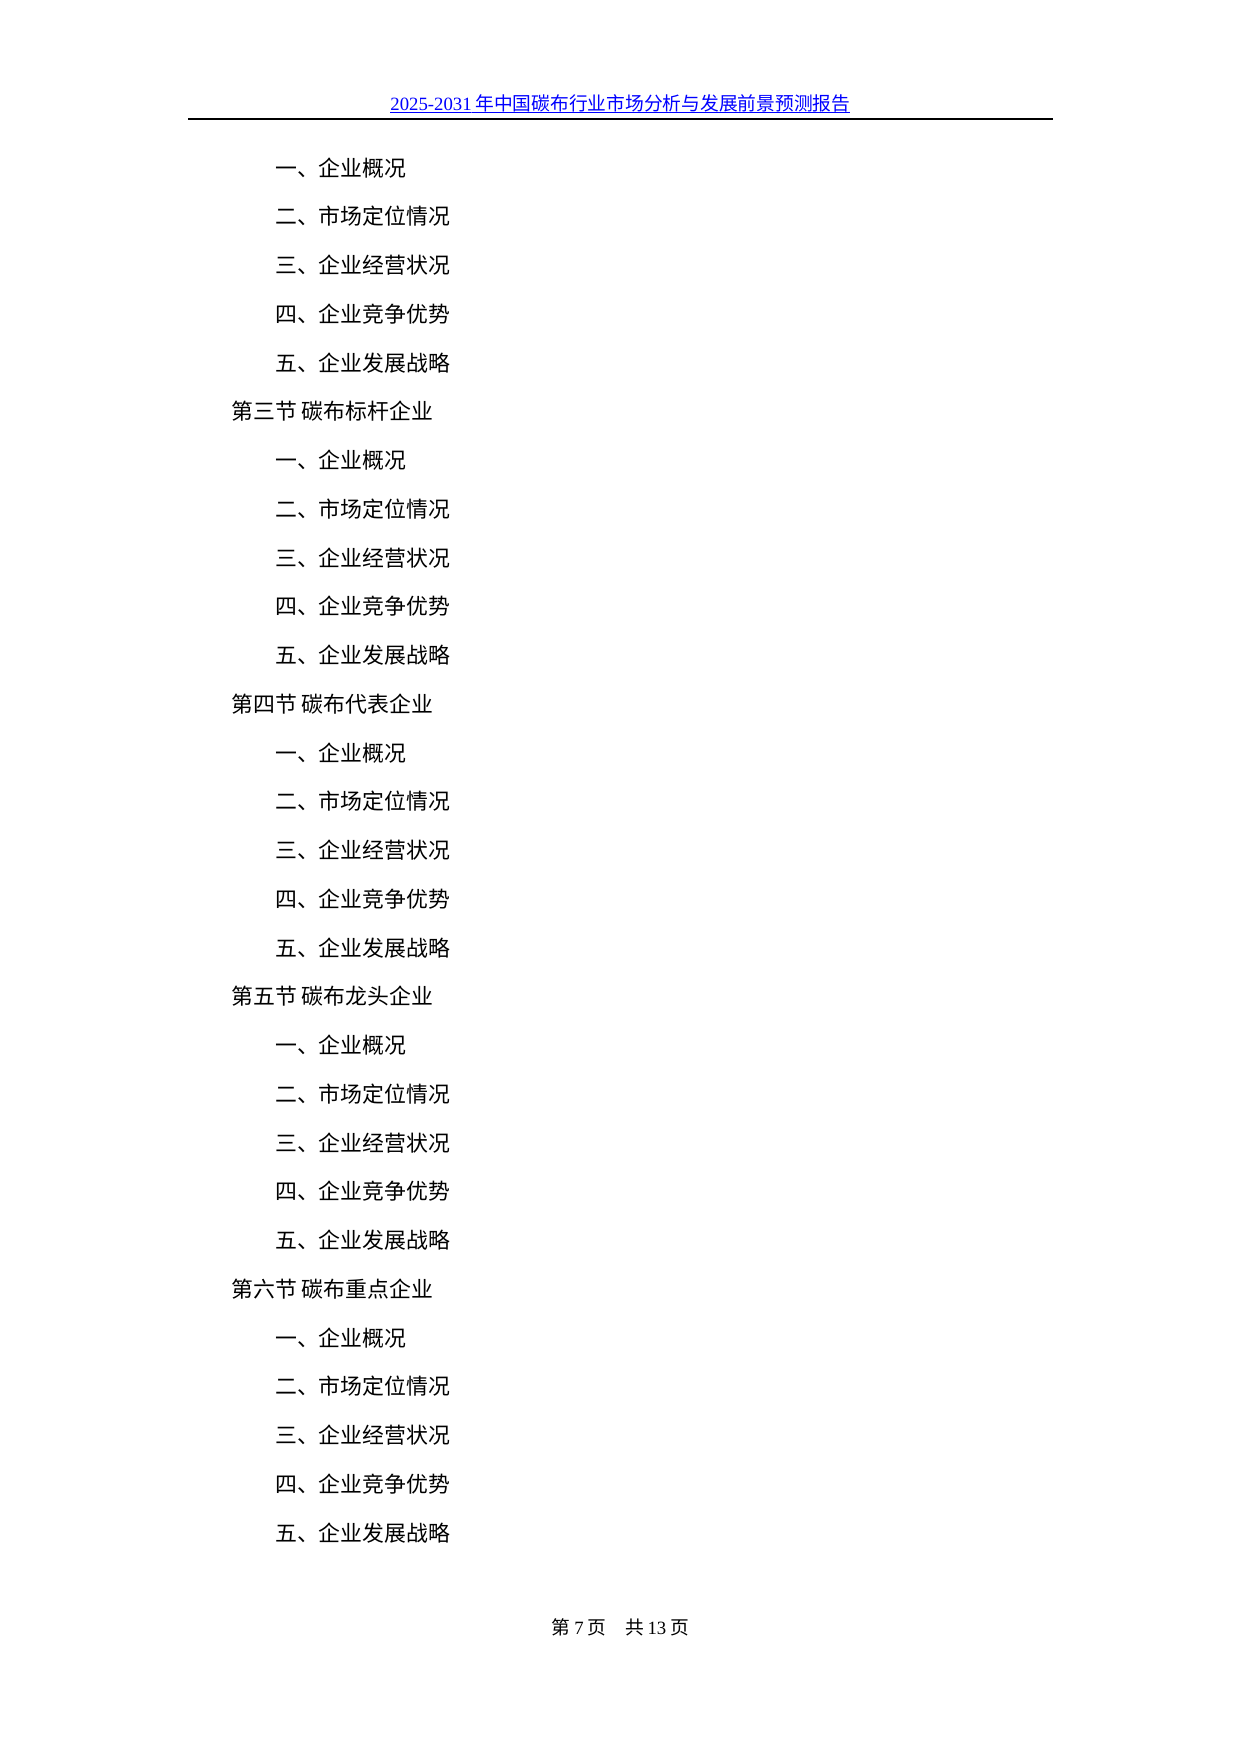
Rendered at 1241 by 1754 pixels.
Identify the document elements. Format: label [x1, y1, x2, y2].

text [187, 150, 1053, 1548]
